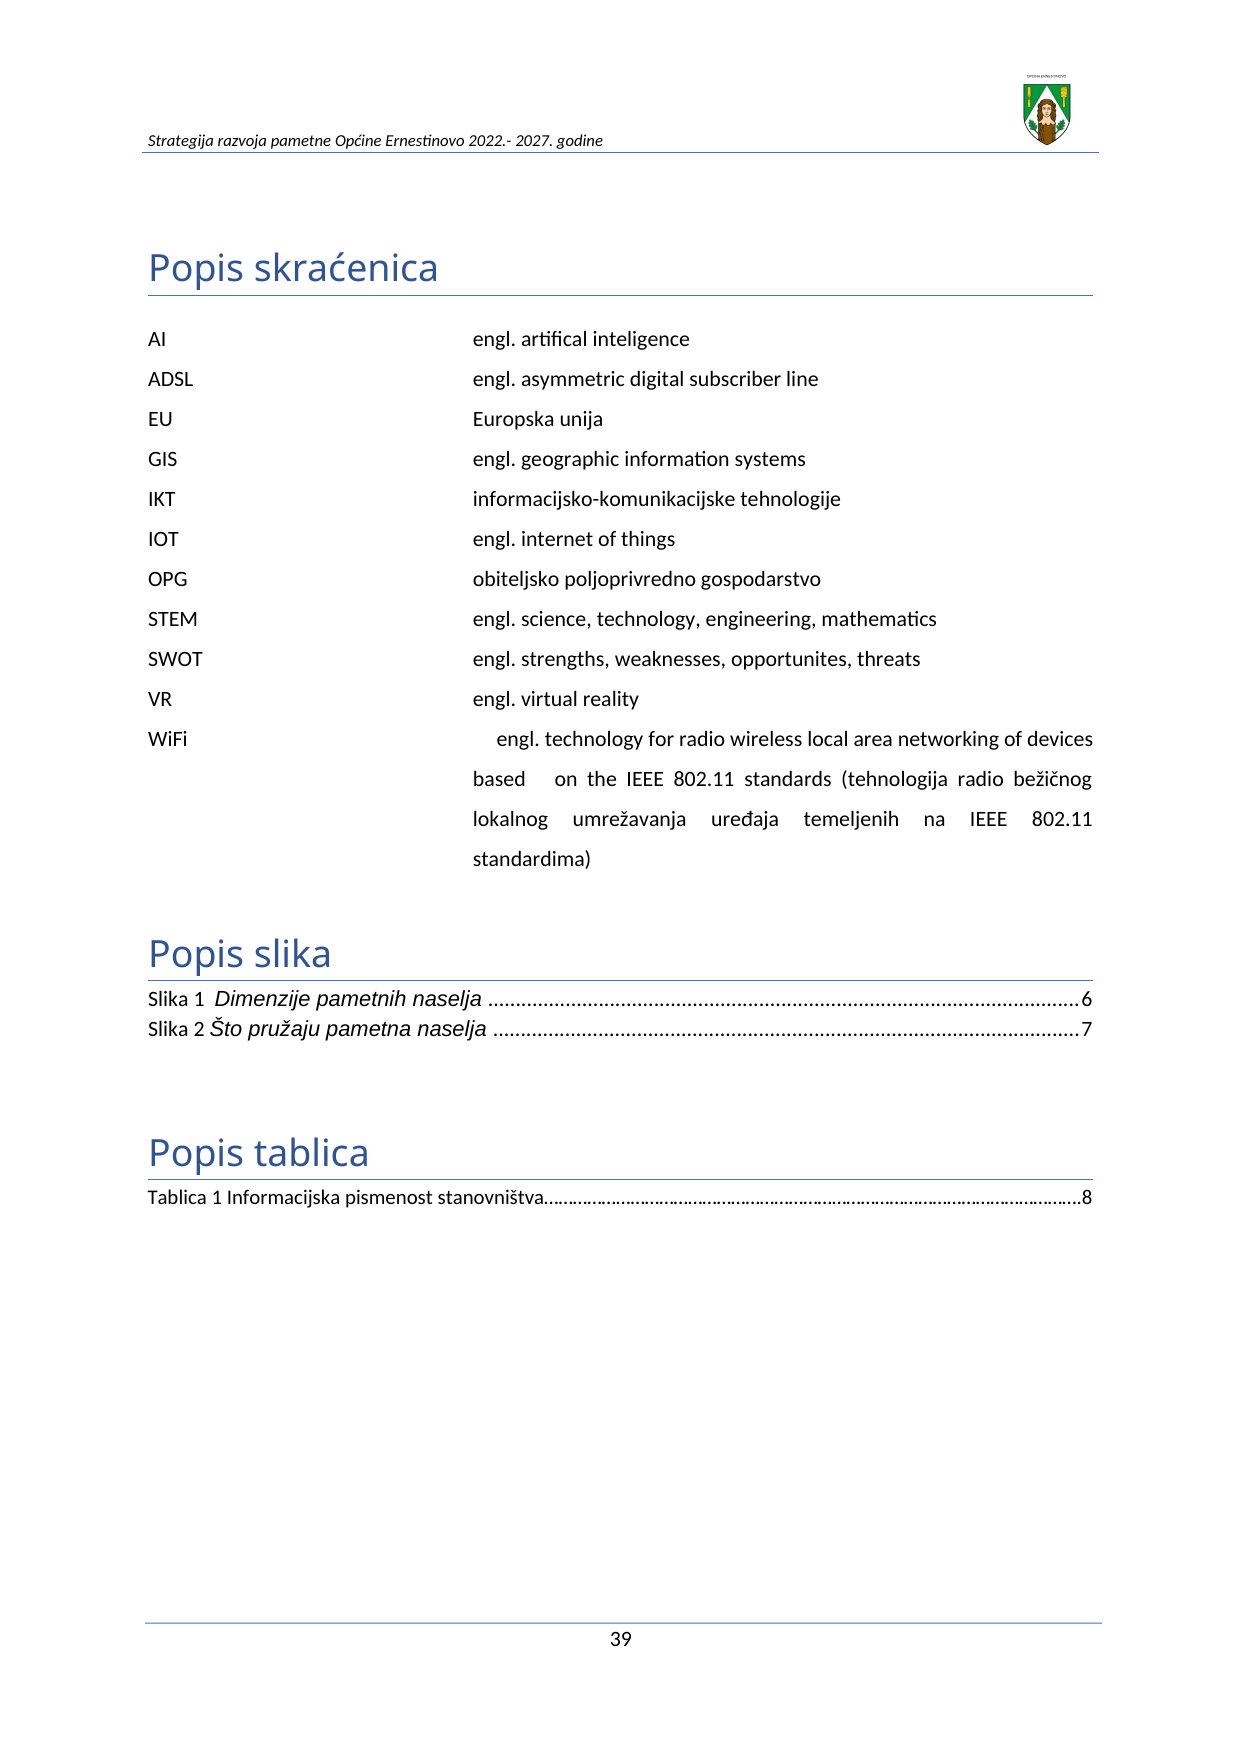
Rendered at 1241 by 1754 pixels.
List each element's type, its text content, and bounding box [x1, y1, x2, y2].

text SWOT engl. strengths, weaknesses, opportunites, threats [148, 646, 1093, 672]
text STEM engl. science, technology, engineering, mathematics [148, 606, 1093, 632]
text EU Europska unija [148, 406, 1093, 432]
text GIS engl. geographic information systems [148, 446, 1093, 472]
subtitle Popis tablica [148, 1126, 1093, 1179]
text IKT informacijsko-komunikacijske tehnologije [148, 486, 1093, 512]
text IOT engl. internet of things [148, 526, 1093, 552]
text OPG obiteljsko poljoprivredno gospodarstvo [148, 566, 1093, 592]
text Slika 1 Dimenzije pametnih naselja 6 [148, 986, 1093, 1012]
subtitle Popis slika [148, 927, 1093, 980]
text ADSL engl. asymmetric digital subscriber line [148, 366, 1093, 392]
text VR engl. virtual reality [148, 686, 1093, 712]
subtitle Popis skraćenica [148, 242, 1093, 295]
text Tablica 1 Informacijska pismenost stanovništva………………………………………………………………………………………………….8 [147, 1184, 1093, 1249]
text WiFi engl. technology for radio wireless local area networking of devices based on the IEEE 802.11 standards (tehnologija radio bežičnog lokalnog umrežavanja uređaja temeljenih na IEEE 802.11 standardima) [148, 726, 1093, 872]
picture [1021, 75, 1073, 147]
text AI engl. artifical inteligence [148, 326, 1093, 352]
text Slika 2 Što pružaju pametna naselja 7 [148, 1015, 1093, 1042]
